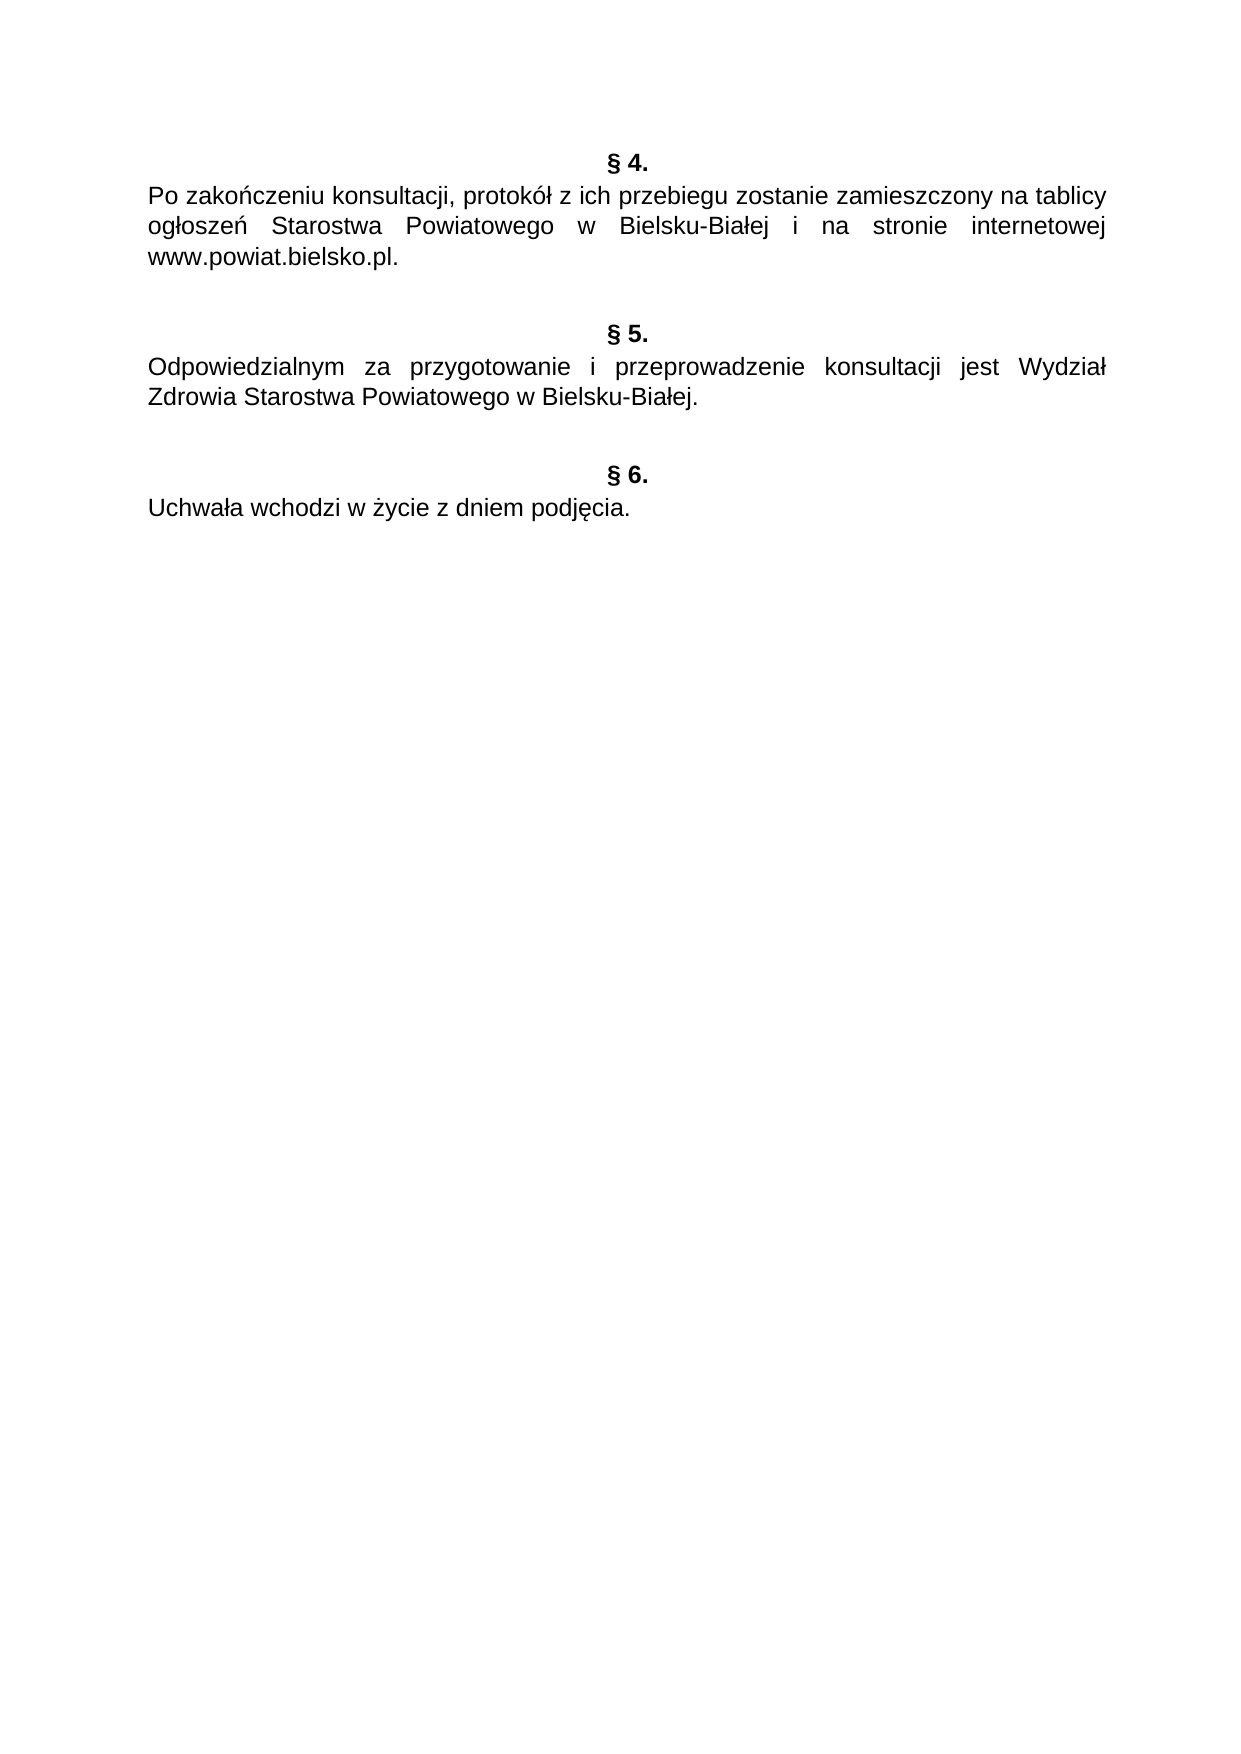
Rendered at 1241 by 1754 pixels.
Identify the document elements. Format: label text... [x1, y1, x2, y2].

text Uchwała wchodzi w życie z dniem podjęcia. [148, 493, 1107, 522]
text § 4. [148, 148, 1107, 176]
text § 5. [148, 319, 1107, 348]
text Odpowiedzialnym za przygotowanie i przeprowadzenie konsultacji jest Wydział Zdrowia Starostwa Powiatowego w Bielsku-Białej. [148, 352, 1107, 411]
text Po zakończeniu konsultacji, protokół z ich przebiegu zostanie zamieszczony na tablicy ogłoszeń Starostwa Powiatowego w Bielsku-Białej i na stronie internetowej www.powiat.bielsko.pl. [148, 181, 1107, 270]
text § 6. [148, 460, 1107, 489]
